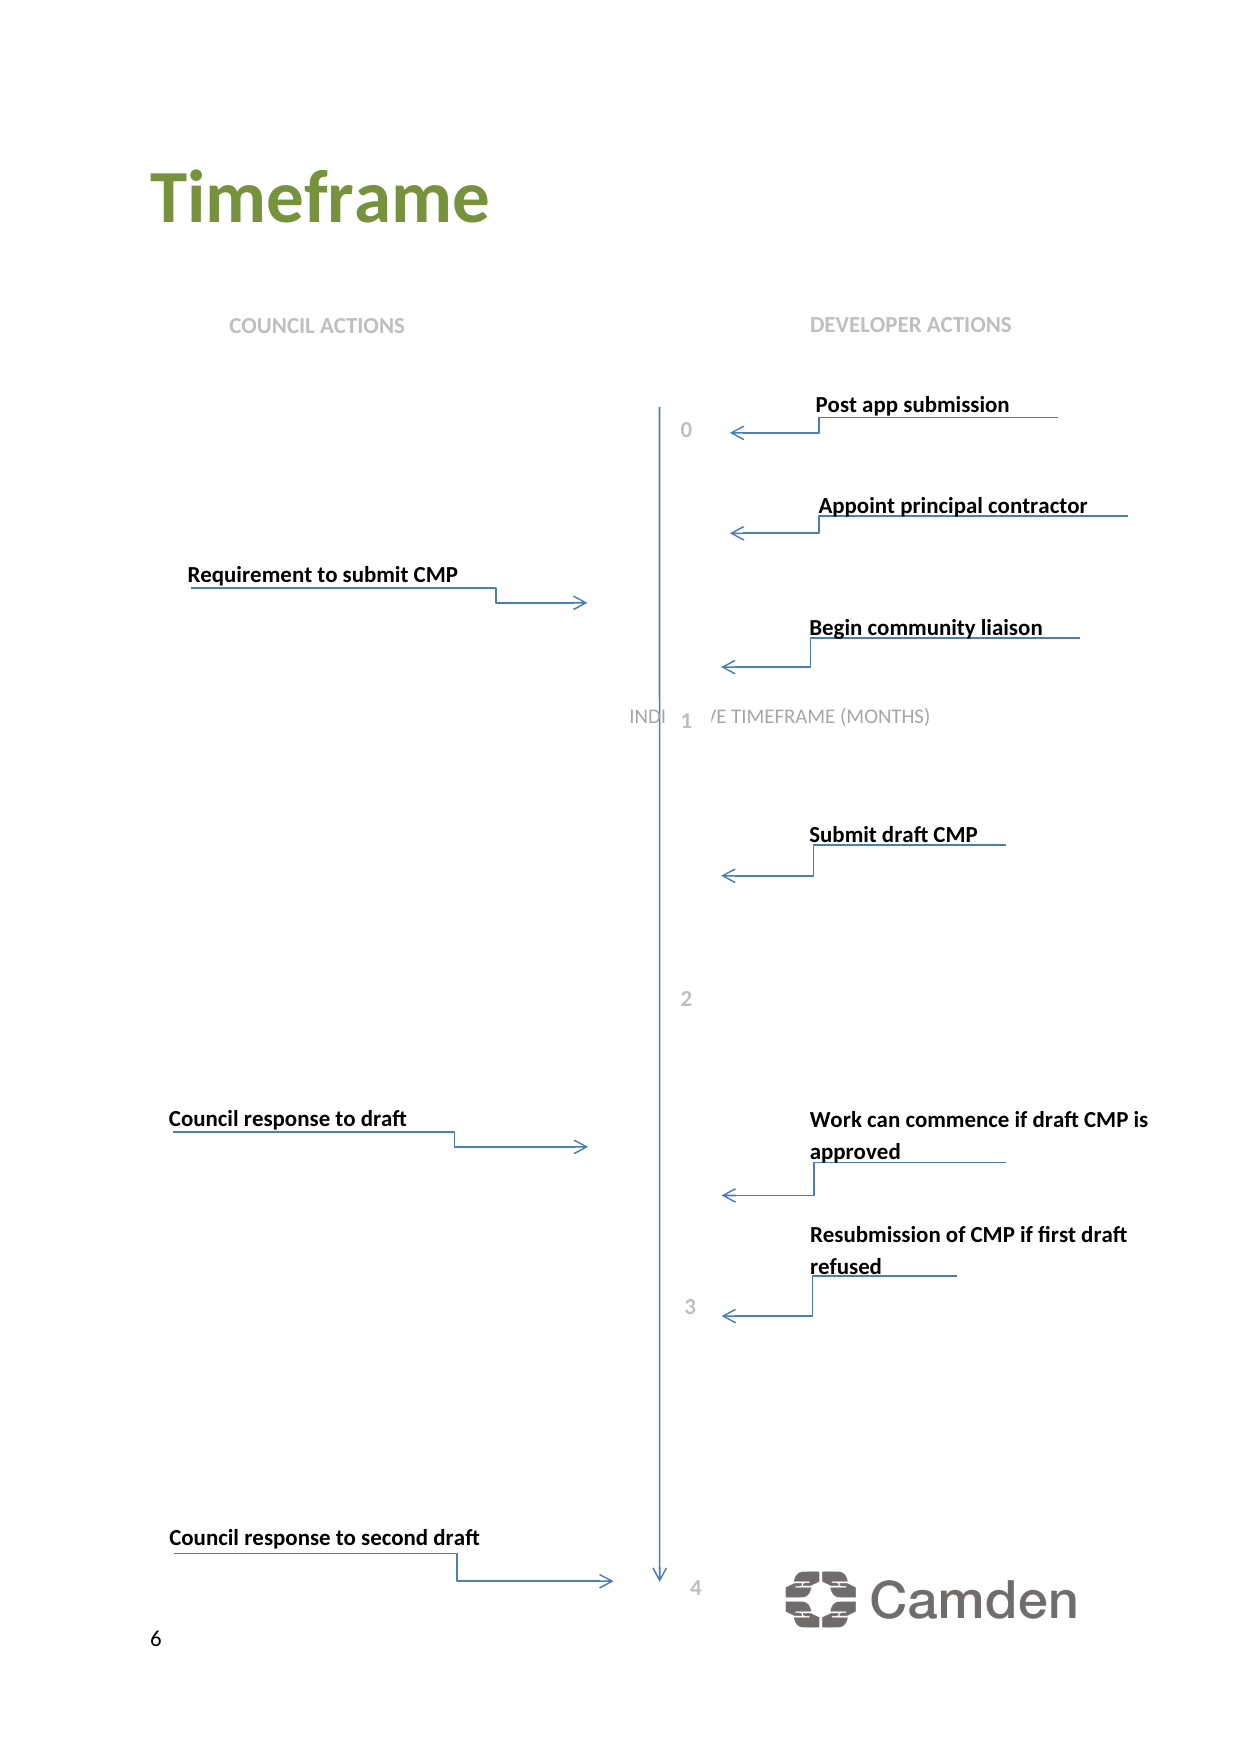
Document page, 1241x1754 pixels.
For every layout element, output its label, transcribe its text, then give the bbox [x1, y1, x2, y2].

text Revisions to this document may take place periodically. Timeframe [150, 150, 1090, 242]
picture [770, 1552, 1091, 1647]
